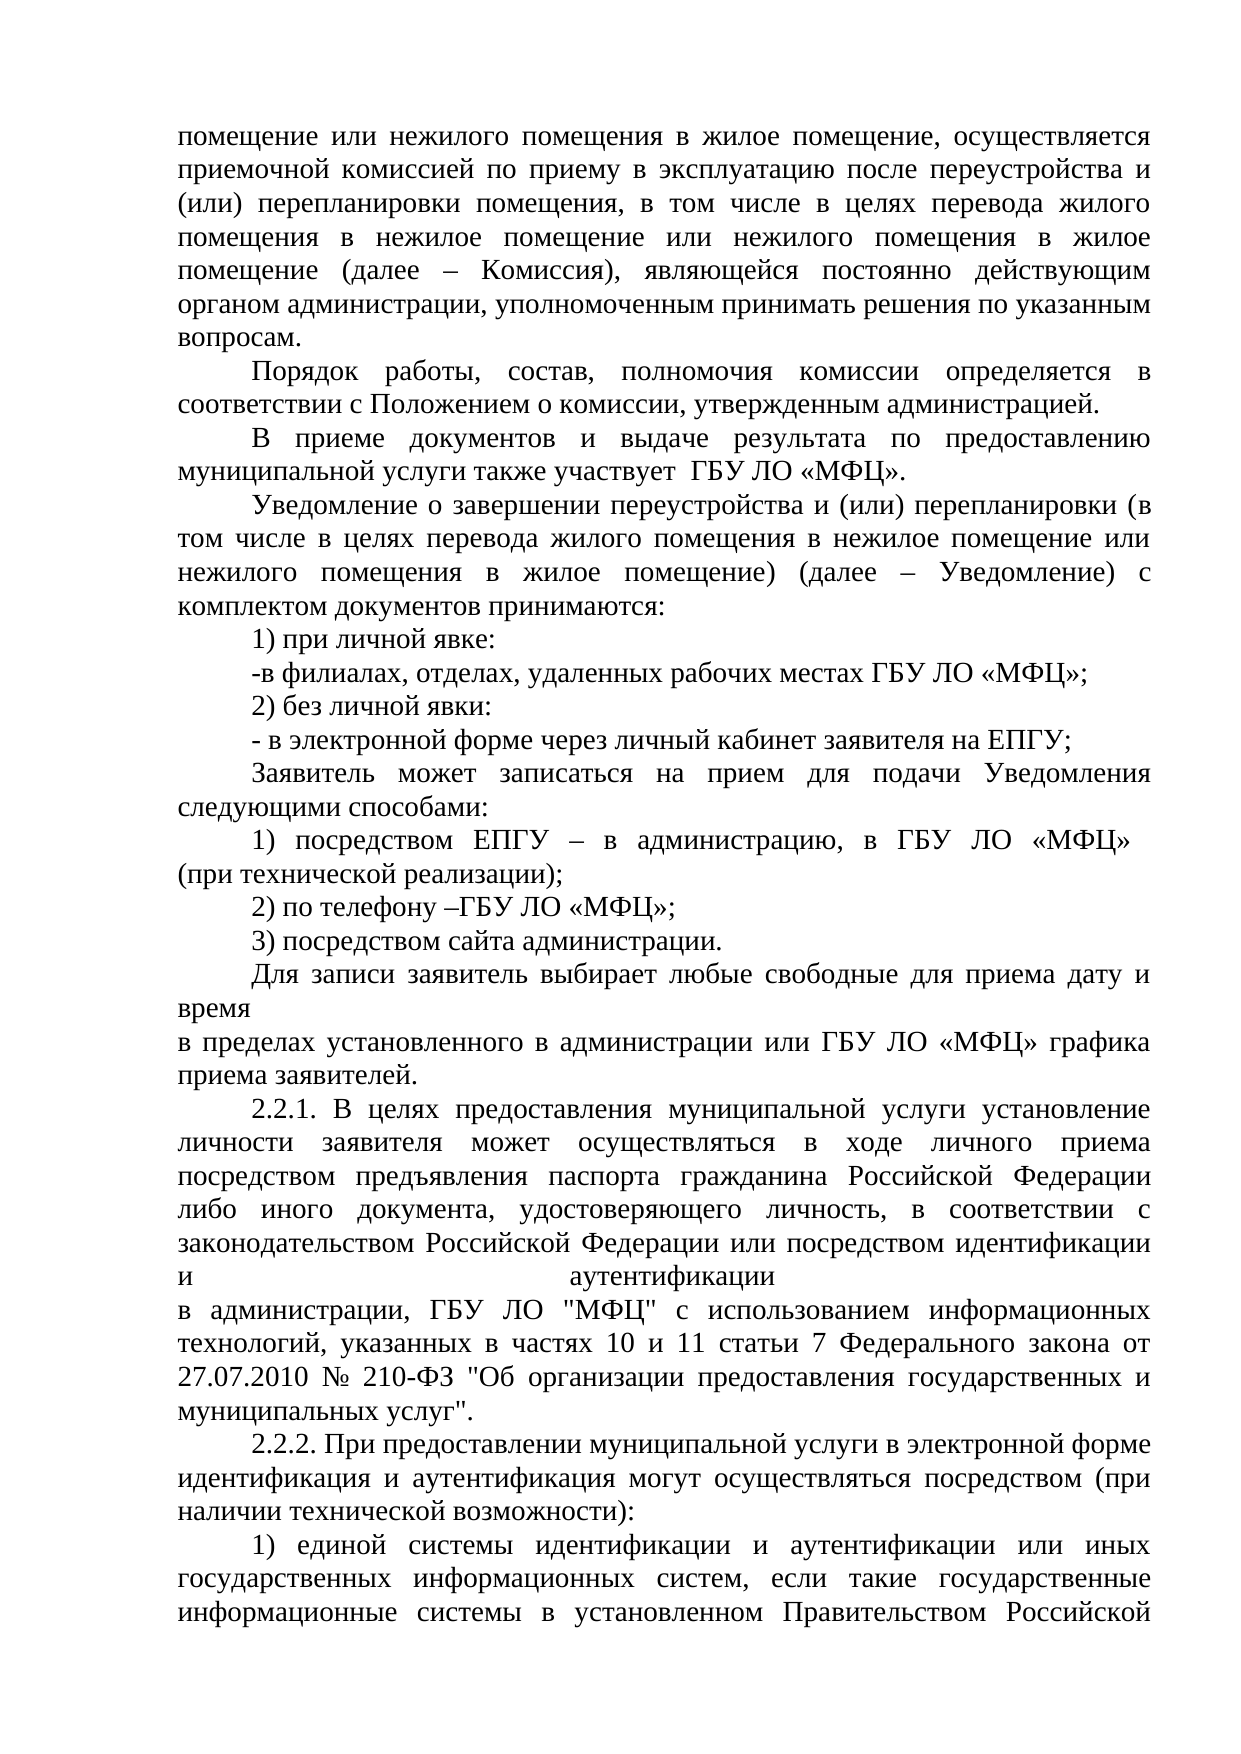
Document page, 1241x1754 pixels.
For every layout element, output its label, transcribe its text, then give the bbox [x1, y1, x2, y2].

text Заявитель может записаться на прием для подачи Уведомления следующими способами: [177, 755, 1152, 822]
text 1) при личной явке: [177, 621, 1152, 655]
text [177, 118, 1152, 353]
text 2.2.2. При предоставлении муниципальной услуги в электронной форме идентификация и аутентификация могут осуществляться посредством (при наличии технической возможности): [177, 1426, 1152, 1527]
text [177, 1527, 1152, 1627]
text Уведомление о завершении переустройства и (или) перепланировки (в том числе в целях перевода жилого помещения в нежилое помещение или нежилого помещения в жилое помещение) (далее – Уведомление) с комплектом документов принимаются: [177, 487, 1152, 621]
text 3) посредством сайта администрации. [177, 923, 1152, 957]
text 1) посредством ЕПГУ – в администрацию, в ГБУ ЛО «МФЦ» (при технической реализации); [177, 822, 1152, 889]
text - в электронной форме через личный кабинет заявителя на ЕПГУ; [177, 722, 1152, 755]
text 2.2.1. В целях предоставления муниципальной услуги установление личности заявителя может осуществляться в ходе личного приема посредством предъявления паспорта гражданина Российской Федерации либо иного документа, удостоверяющего личность, в соответствии с законодательством Российской Федерации или посредством идентификации и аутентификации в администрации, ГБУ ЛО "МФЦ" с использованием информационных технологий, указанных в частях 10 и 11 статьи 7 Федерального закона от 27.07.2010 № 210-ФЗ "Об организации предоставления государственных и муниципальных услуг". [177, 1091, 1152, 1426]
text 2) без личной явки: [177, 688, 1152, 722]
text В приеме документов и выдаче результата по предоставлению муниципальной услуги также участвует ГБУ ЛО «МФЦ». [177, 420, 1152, 487]
text Порядок работы, состав, полномочия комиссии определяется в соответствии с Положением о комиссии, утвержденным администрацией. [177, 353, 1152, 420]
text -в филиалах, отделах, удаленных рабочих местах ГБУ ЛО «МФЦ»; [177, 655, 1152, 688]
text Для записи заявитель выбирает любые свободные для приема дату и время в пределах установленного в администрации или ГБУ ЛО «МФЦ» графика приема заявителей. [177, 957, 1152, 1091]
text 2) по телефону –ГБУ ЛО «МФЦ»; [177, 889, 1152, 923]
